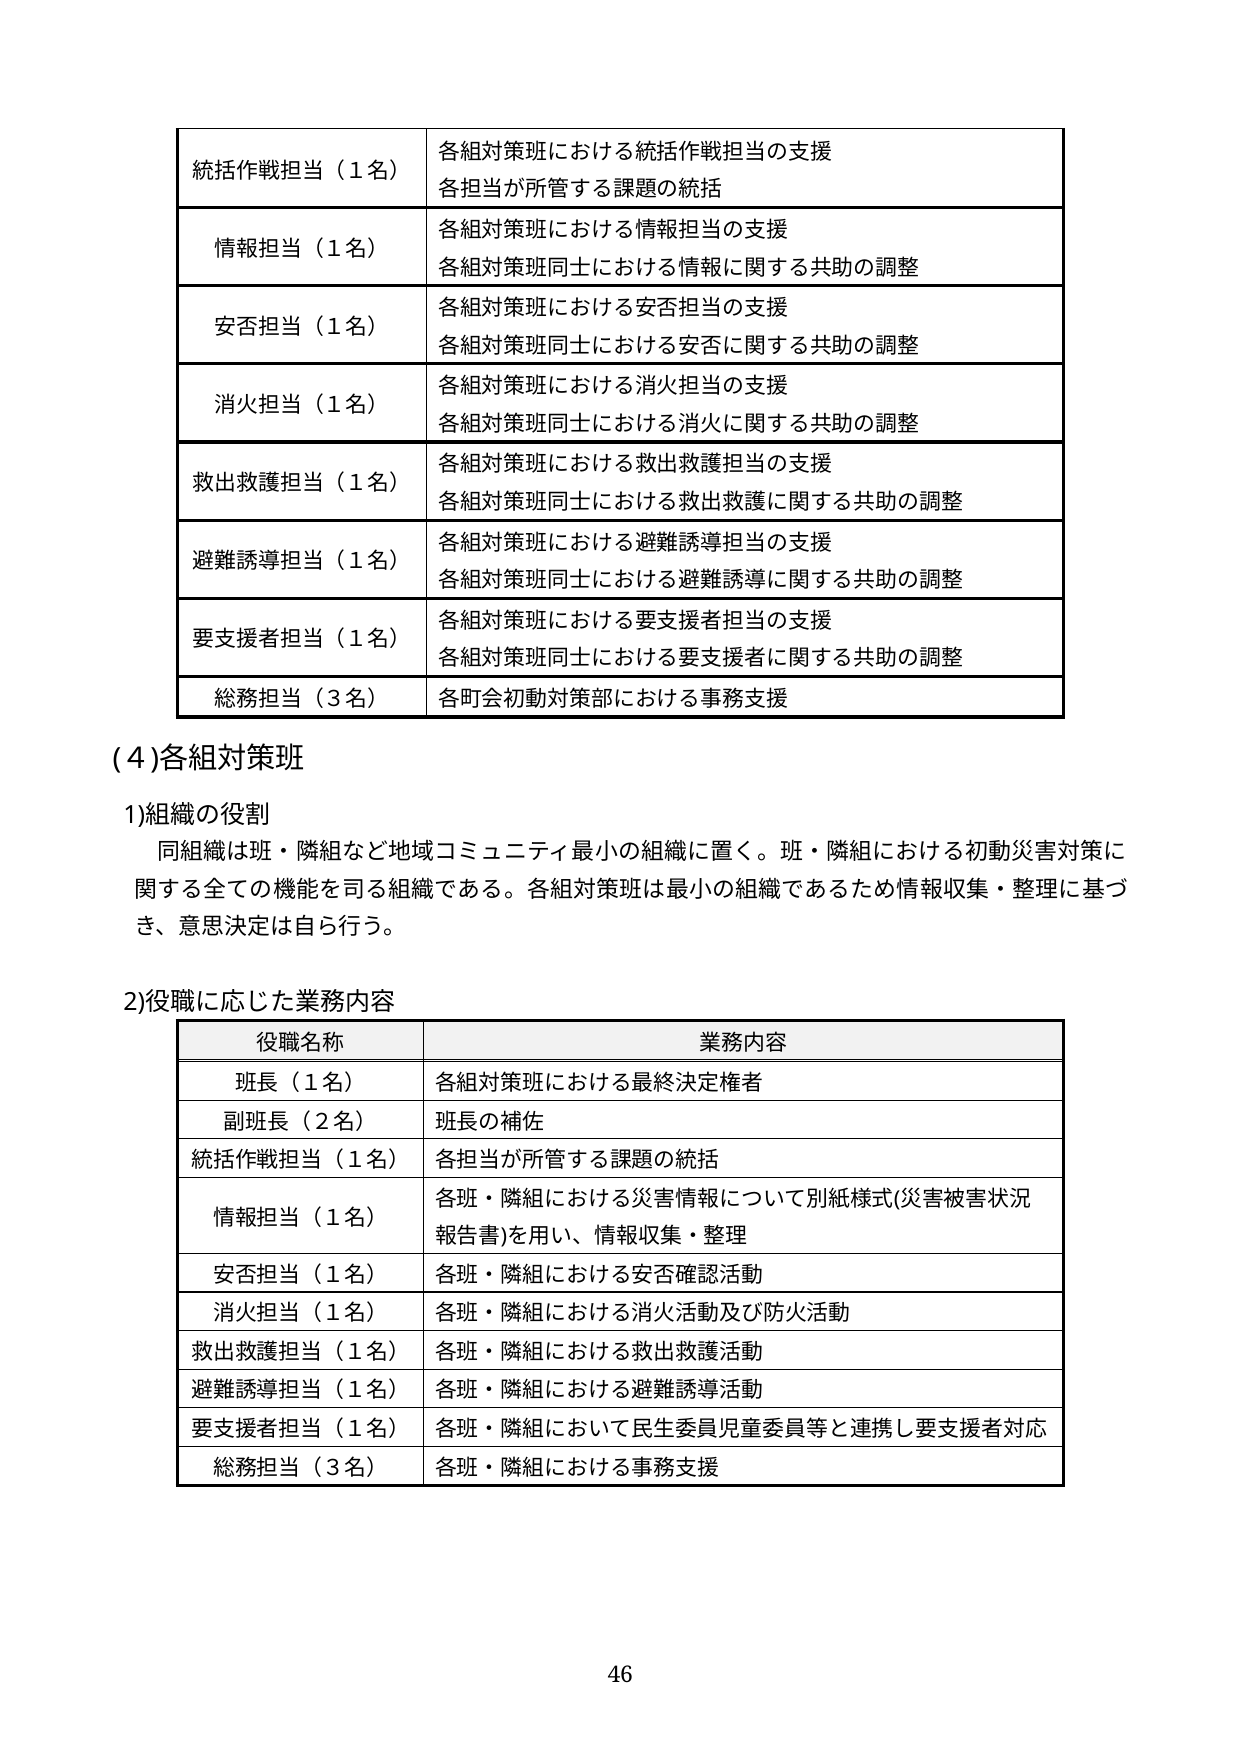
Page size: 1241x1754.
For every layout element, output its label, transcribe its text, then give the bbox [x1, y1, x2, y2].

table_cell 避難誘導担当（１名） [179, 522, 426, 597]
table_cell 各組対策班における要支援者担当の支援 各組対策班同士における要支援者に関する共助の調整 [427, 600, 1062, 675]
table_cell 各組対策班における避難誘導担当の支援 各組対策班同士における避難誘導に関する共助の調整 [427, 522, 1062, 597]
table_cell 副班長（２名） [179, 1101, 423, 1138]
table_cell 各組対策班における消火担当の支援 各組対策班同士における消火に関する共助の調整 [427, 365, 1062, 440]
table_cell 避難誘導担当（１名） [179, 1370, 423, 1407]
text 1)組織の役割 [123, 793, 1128, 831]
table_cell 消火担当（１名） [179, 1293, 423, 1330]
text 同組織は班・隣組など地域コミュニティ最小の組織に置く。班・隣組における初動災害対策に関する全ての機能を司る組織である。各組対策班は最小の組織であるため情報収集・整理に基づき、意思決定は自ら行う。 [134, 831, 1128, 943]
table_cell 消火担当（１名） [179, 365, 426, 440]
table_cell 情報担当（１名） [179, 209, 426, 284]
table_cell 各組対策班における安否担当の支援 各組対策班同士における安否に関する共助の調整 [427, 287, 1062, 362]
table_cell 安否担当（１名） [179, 287, 426, 362]
table_cell 各組対策班における最終決定権者 [424, 1062, 1062, 1100]
table_cell 各班・隣組における安否確認活動 [424, 1254, 1062, 1291]
table_cell 救出救護担当（１名） [179, 1331, 423, 1368]
table_cell 各組対策班における救出救護担当の支援 各組対策班同士における救出救護に関する共助の調整 [427, 444, 1062, 518]
text (４)各組対策班 [112, 718, 1128, 793]
table_cell 総務担当（３名） [179, 1447, 423, 1484]
text 2)役職に応じた業務内容 [123, 981, 1128, 1018]
table_header 業務内容 [424, 1022, 1062, 1059]
table_cell 要支援者担当（１名） [179, 1408, 423, 1446]
table_cell 安否担当（１名） [179, 1254, 423, 1291]
table_cell 各班・隣組における避難誘導活動 [424, 1370, 1062, 1407]
table_cell 統括作戦担当（１名） [179, 129, 426, 206]
table_cell 各組対策班における情報担当の支援 各組対策班同士における情報に関する共助の調整 [427, 209, 1062, 284]
table_cell 救出救護担当（１名） [179, 444, 426, 518]
table_cell 要支援者担当（１名） [179, 600, 426, 675]
table_cell 各班・隣組における消火活動及び防火活動 [424, 1293, 1062, 1330]
table_header 役職名称 [179, 1022, 423, 1059]
table_cell 各担当が所管する課題の統括 [424, 1139, 1062, 1177]
table_cell 情報担当（１名） [179, 1178, 423, 1253]
table_cell 各町会初動対策部における事務支援 [427, 678, 1062, 715]
table_cell 各班・隣組における事務支援 [424, 1447, 1062, 1484]
table_cell 総務担当（３名） [179, 678, 426, 715]
table_cell 班長（１名） [179, 1062, 423, 1100]
table_cell 各班・隣組において民生委員児童委員等と連携し要支援者対応 [424, 1408, 1062, 1446]
table_cell 統括作戦担当（１名） [179, 1139, 423, 1177]
table_cell 班長の補佐 [424, 1101, 1062, 1138]
table_cell 各班・隣組における救出救護活動 [424, 1331, 1062, 1368]
table_cell 各組対策班における統括作戦担当の支援 各担当が所管する課題の統括 [427, 129, 1062, 206]
table_cell 各班・隣組における災害情報について別紙様式(災害被害状況報告書)を用い、情報収集・整理 [424, 1178, 1062, 1253]
